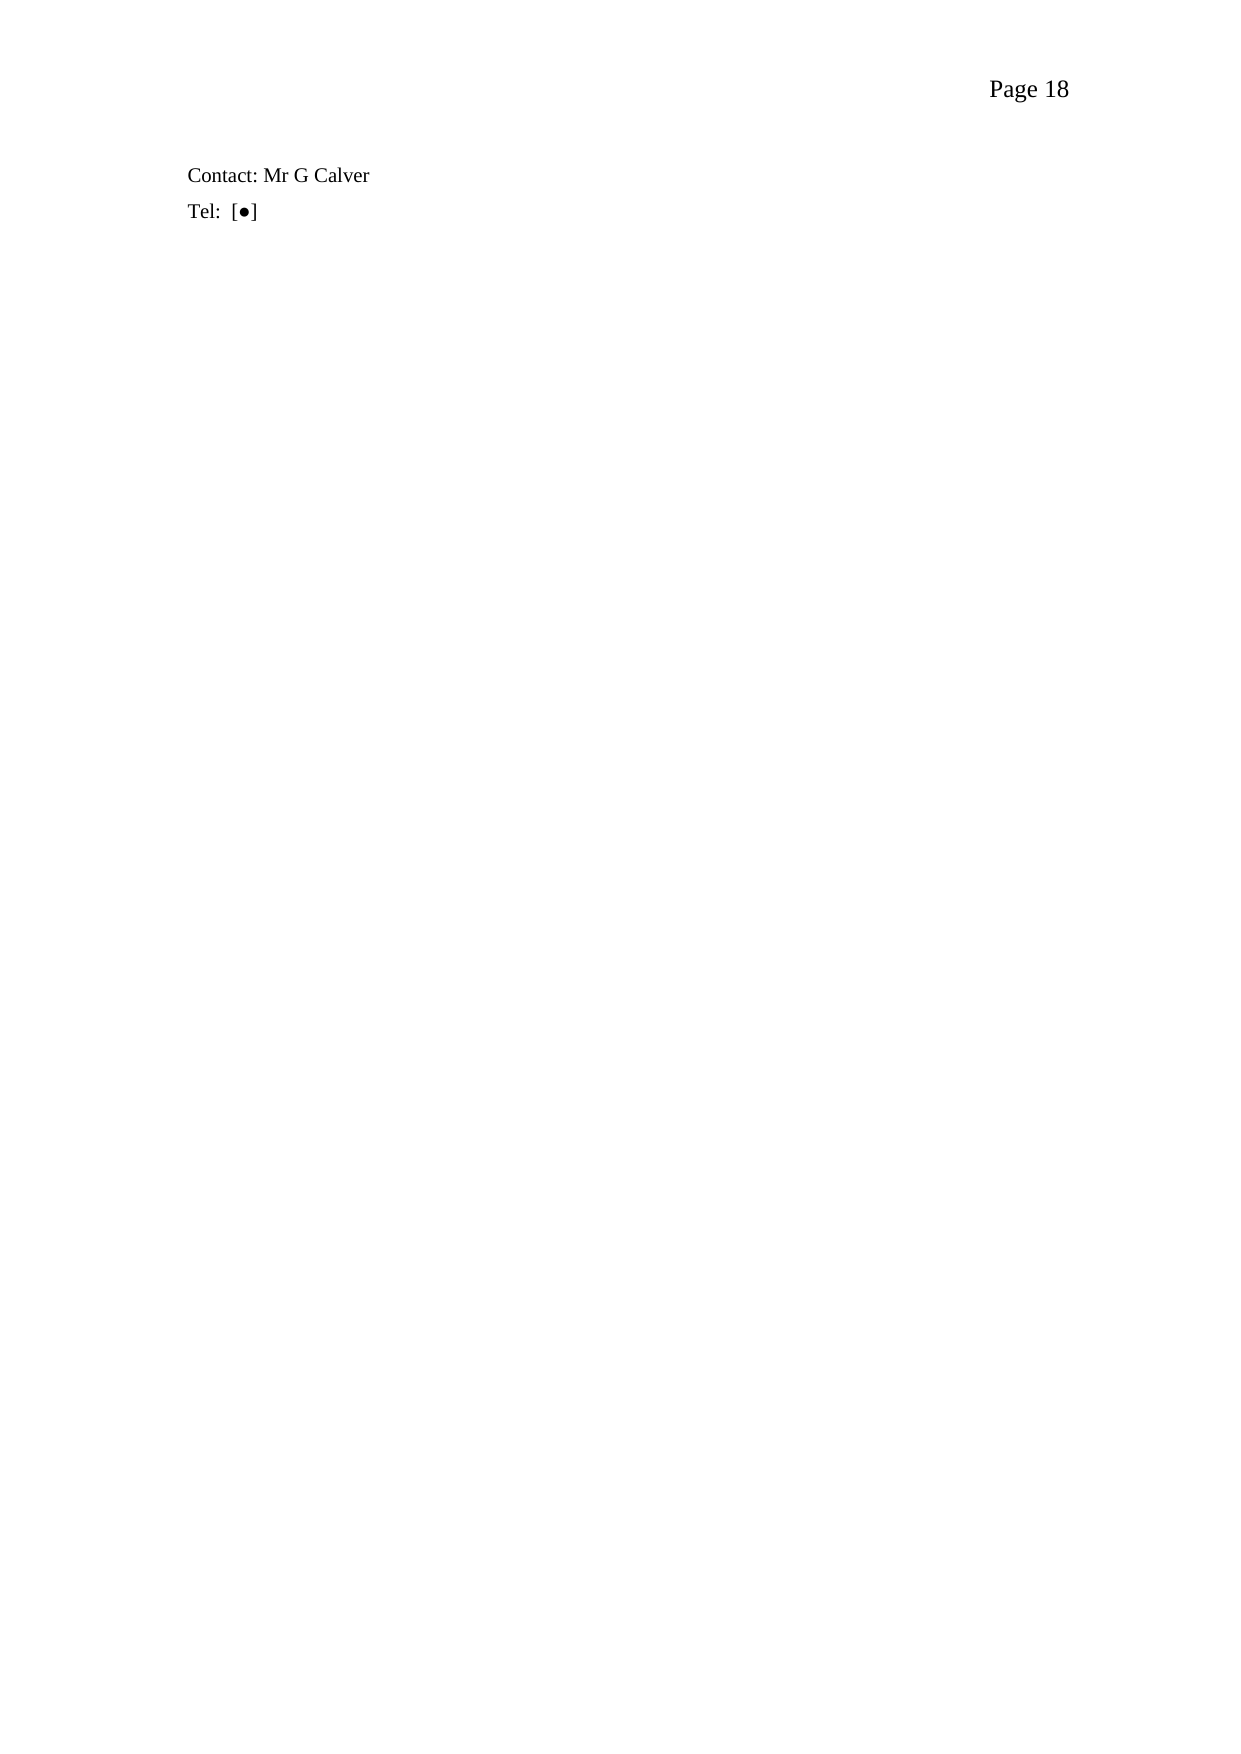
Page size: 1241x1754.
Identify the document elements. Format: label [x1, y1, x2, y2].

table_cell [176, 150, 1037, 236]
